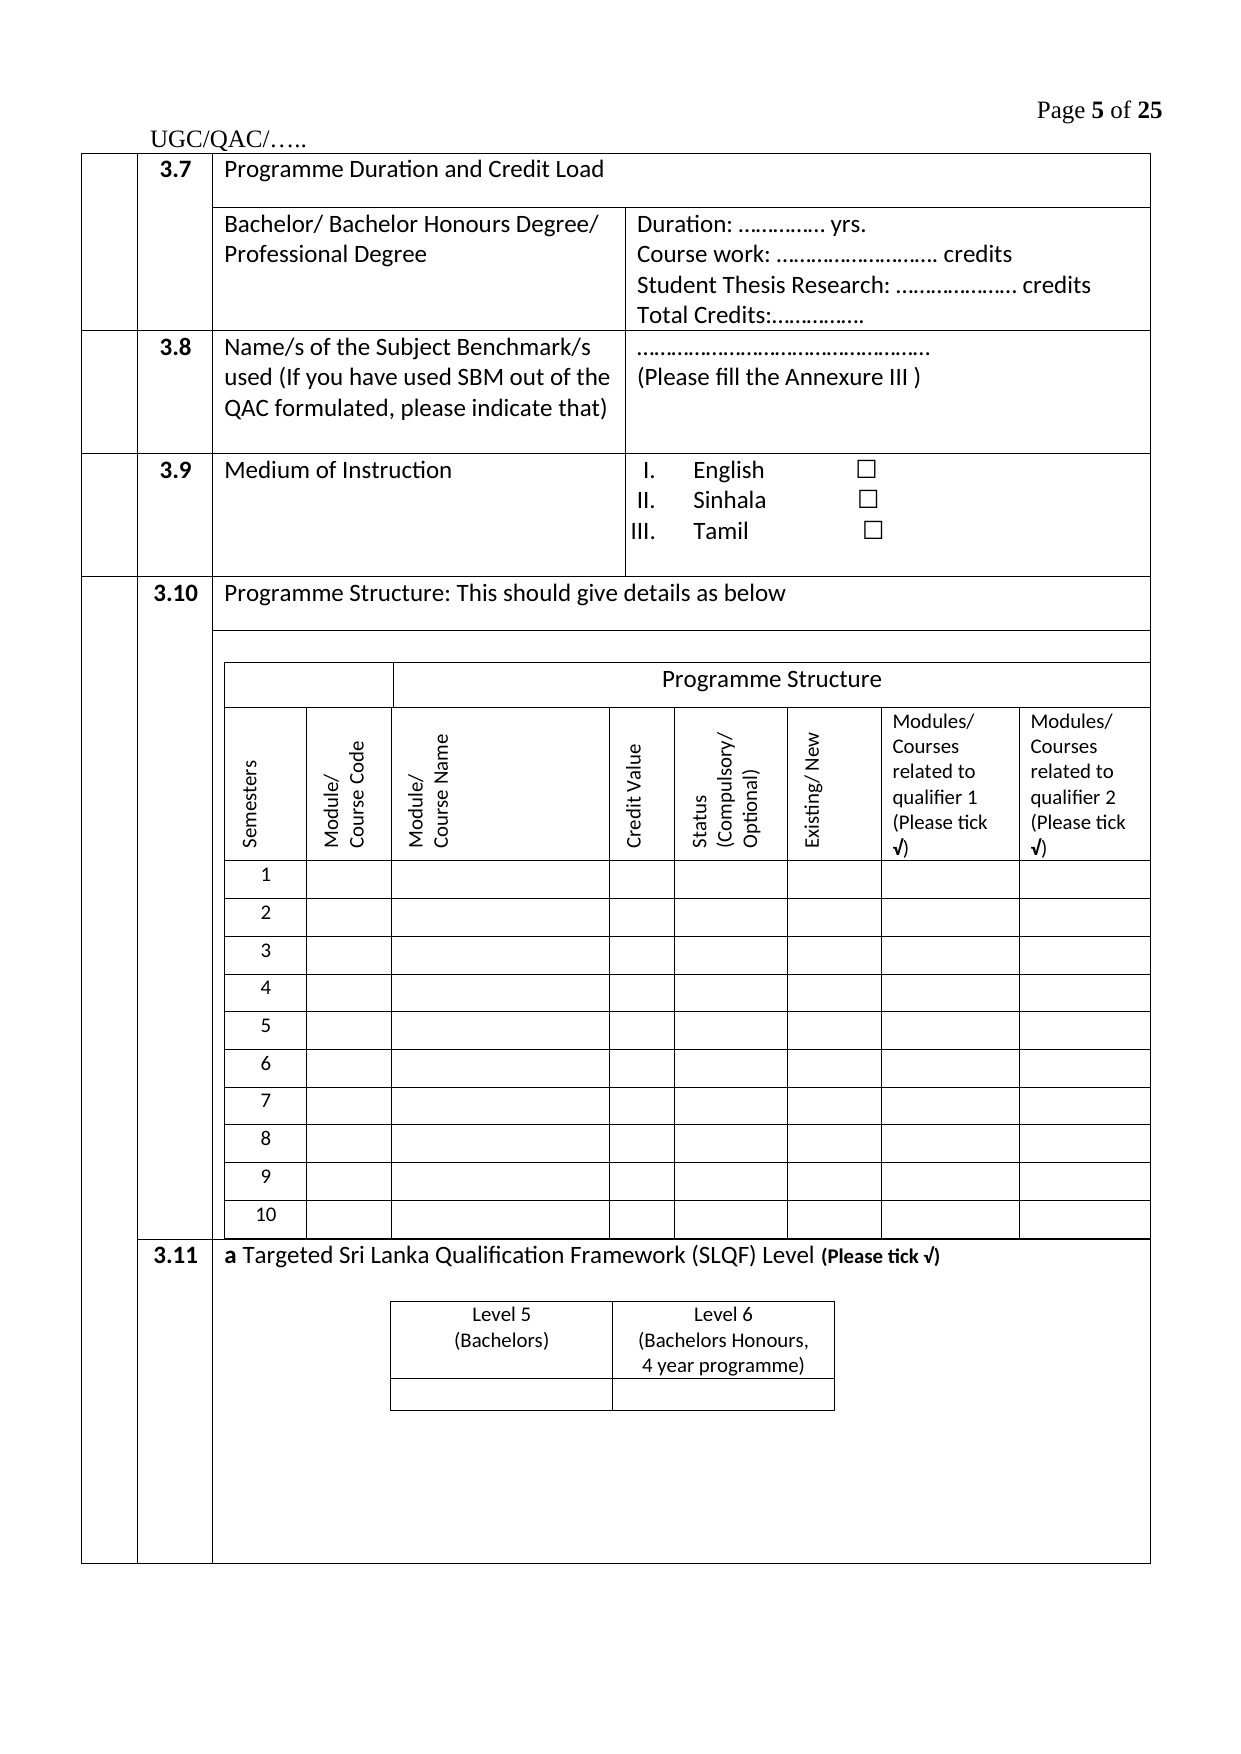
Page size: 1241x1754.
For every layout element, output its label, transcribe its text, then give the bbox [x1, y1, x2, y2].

table_cell Programme Duration and Credit Load [213, 154, 1150, 207]
table_cell [82, 331, 137, 453]
table_cell 3.7 [138, 154, 212, 330]
table_cell 3.10 [138, 577, 212, 1238]
table_cell 3.8 [138, 331, 212, 453]
table_cell English ☐ Sinhala ☐ Tamil ☐ [626, 454, 1150, 576]
table_cell [213, 631, 1150, 1238]
table_cell Duration: …………… yrs. Course work: ………………………. credits Student Thesis Research: ………………… credits Total Credits:……………. [626, 208, 1150, 330]
table_cell Medium of Instruction [213, 454, 625, 576]
table_cell 3.9 [138, 454, 212, 576]
table_cell Bachelor/ Bachelor Honours Degree/ Professional Degree [213, 208, 625, 330]
table_cell [82, 454, 137, 576]
table_cell Programme Structure: This should give details as below [213, 577, 1150, 630]
table_cell …………………………………………… (Please fill the Annexure III ) [626, 331, 1150, 453]
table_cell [213, 1240, 1150, 1563]
table_cell Name/s of the Subject Benchmark/s used (If you have used SBM out of the QAC formulated, please indicate that) [213, 331, 625, 453]
table_cell 3.11 [138, 1240, 212, 1563]
table_cell [82, 577, 137, 1563]
